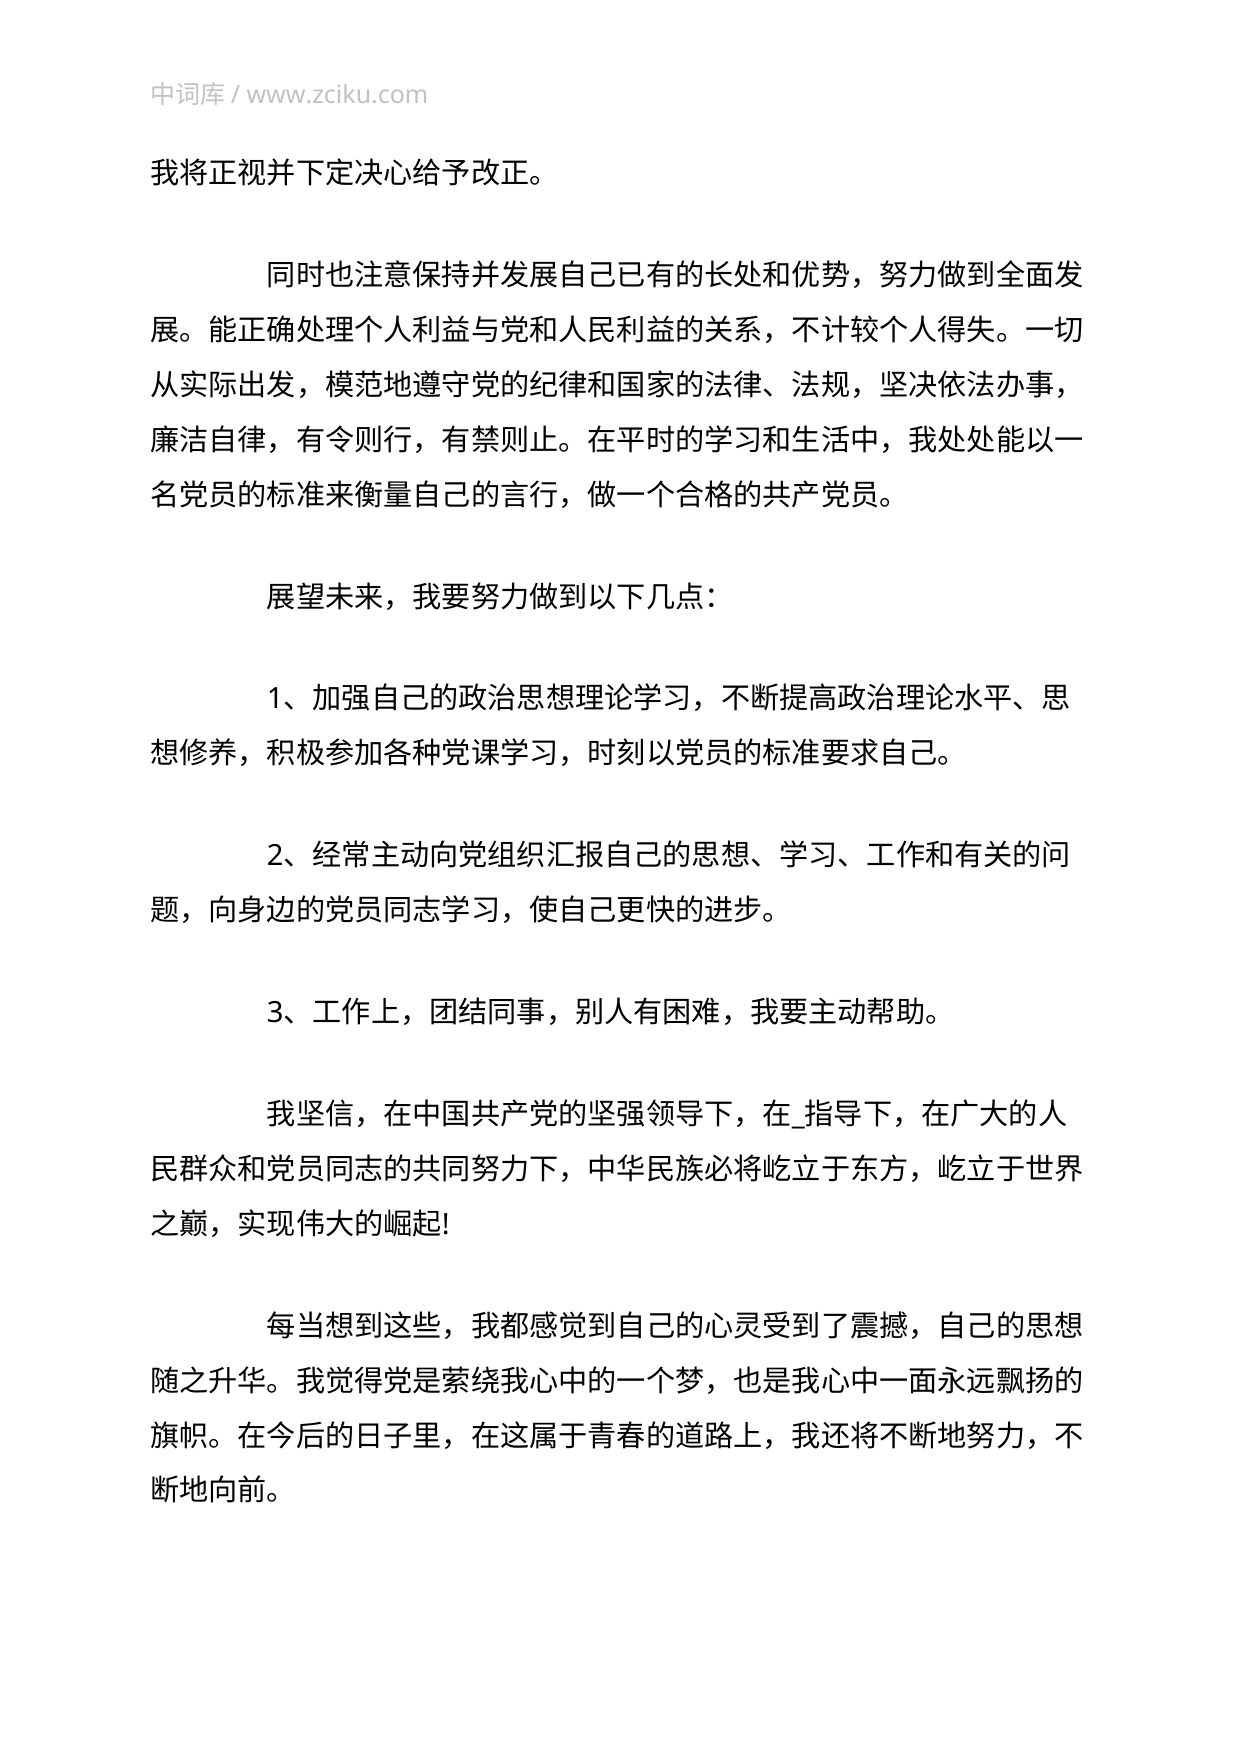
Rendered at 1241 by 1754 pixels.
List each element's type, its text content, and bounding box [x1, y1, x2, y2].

text 我坚信，在中国共产党的坚强领导下，在_指导下，在广大的人民群众和党员同志的共同努力下，中华民族必将屹立于东方，屹立于世界之巅，实现伟大的崛起! [150, 1090, 1090, 1243]
text 3、工作上，团结同事，别人有困难，我要主动帮助。 [150, 988, 1090, 1031]
text 2、经常主动向党组织汇报自己的思想、学习、工作和有关的问题，向身边的党员同志学习，使自己更快的进步。 [150, 832, 1090, 929]
text 同时也注意保持并发展自己已有的长处和优势，努力做到全面发展。能正确处理个人利益与党和人民利益的关系，不计较个人得失。一切从实际出发，模范地遵守党的纪律和国家的法律、法规，坚决依法办事，廉洁自律，有令则行，有禁则止。在平时的学习和生活中，我处处能以一名党员的标准来衡量自己的言行，做一个合格的共产党员。 [150, 252, 1090, 514]
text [150, 150, 1090, 192]
text 每当想到这些，我都感觉到自己的心灵受到了震撼，自己的思想随之升华。我觉得党是萦绕我心中的一个梦，也是我心中一面永远飘扬的旗帜。在今后的日子里，在这属于青春的道路上，我还将不断地努力，不断地向前。 [150, 1302, 1090, 1509]
text 1、加强自己的政治思想理论学习，不断提高政治理论水平、思想修养，积极参加各种党课学习，时刻以党员的标准要求自己。 [150, 675, 1090, 772]
text 展望未来，我要努力做到以下几点： [150, 573, 1090, 615]
